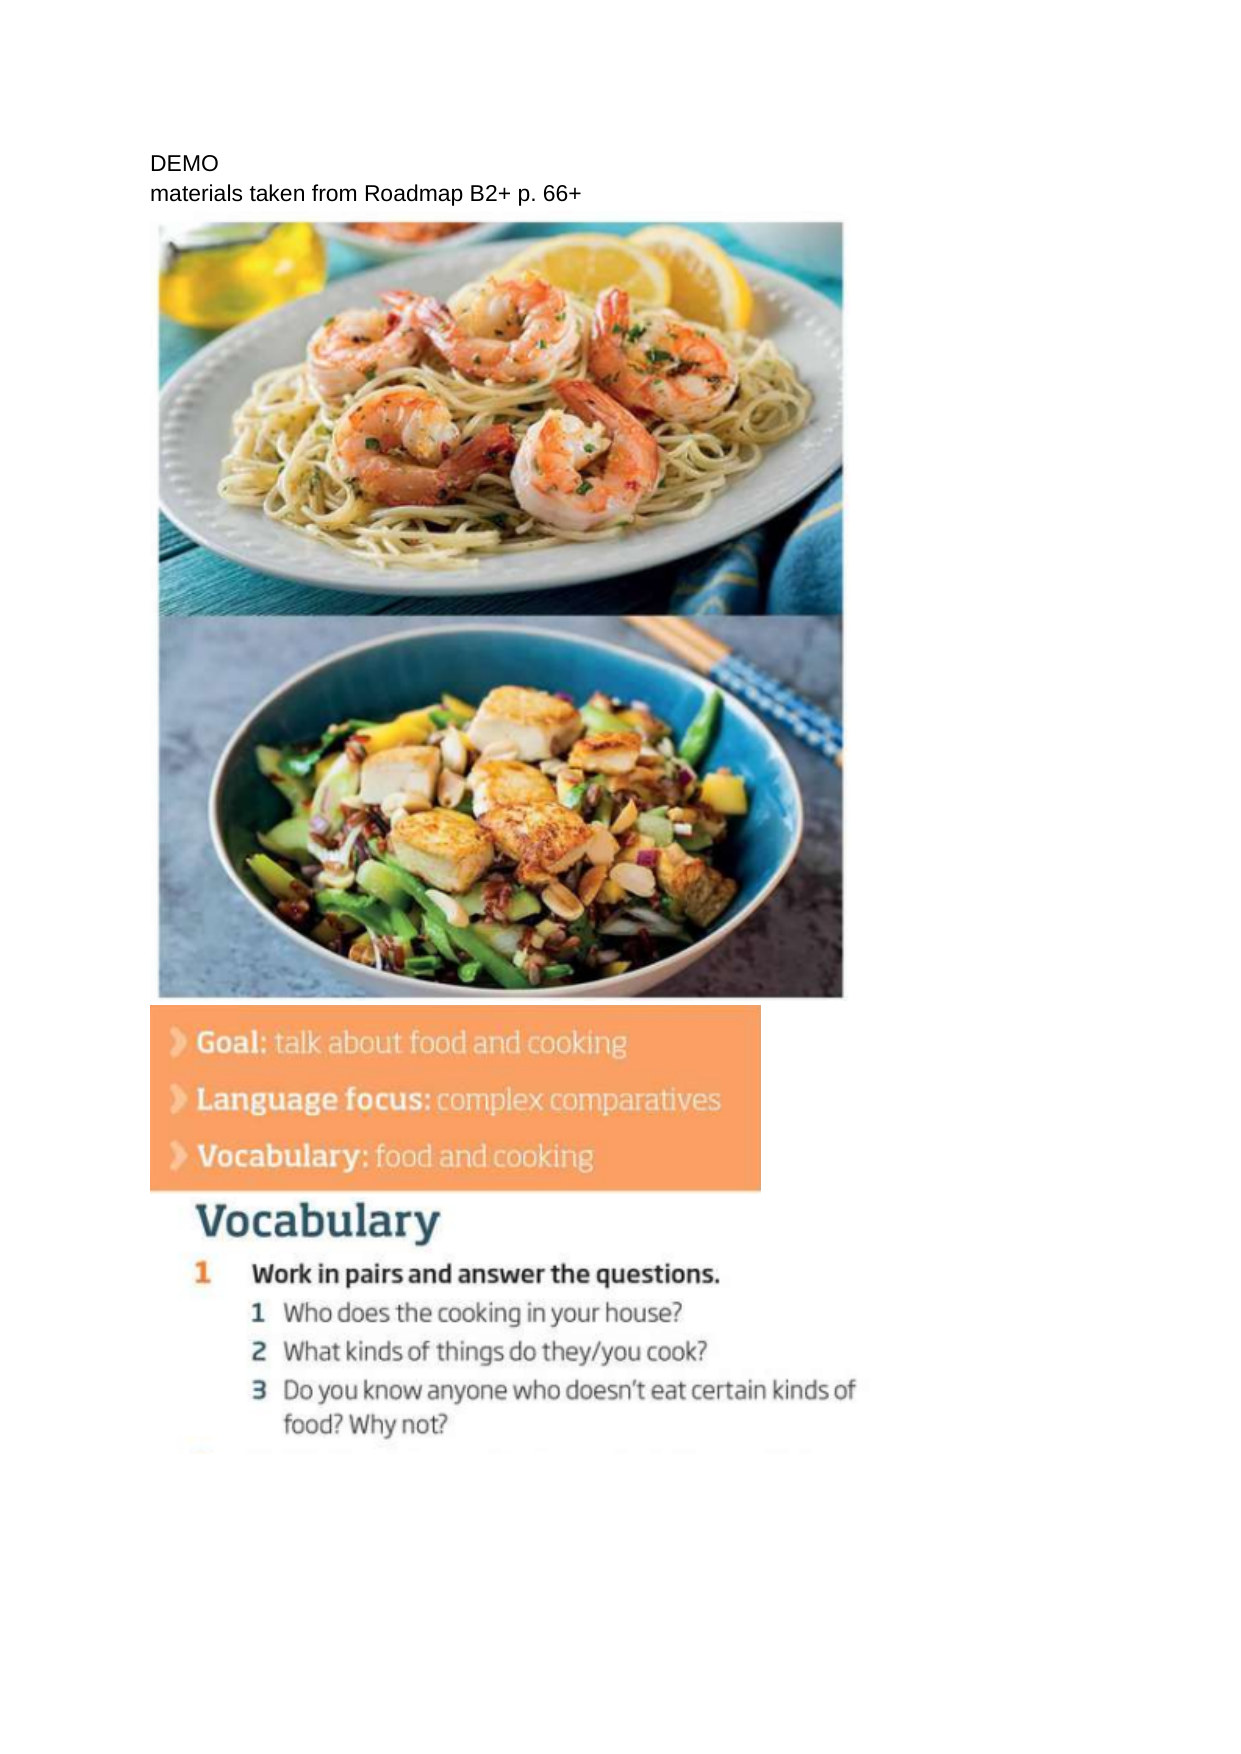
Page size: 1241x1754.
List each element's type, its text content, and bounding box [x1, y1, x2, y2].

picture [150, 1005, 761, 1194]
text DEMO [150, 150, 1090, 176]
picture [150, 210, 861, 1001]
text materials taken from Roadmap B2+ p. 66+ [150, 180, 1090, 207]
picture [150, 1197, 914, 1454]
